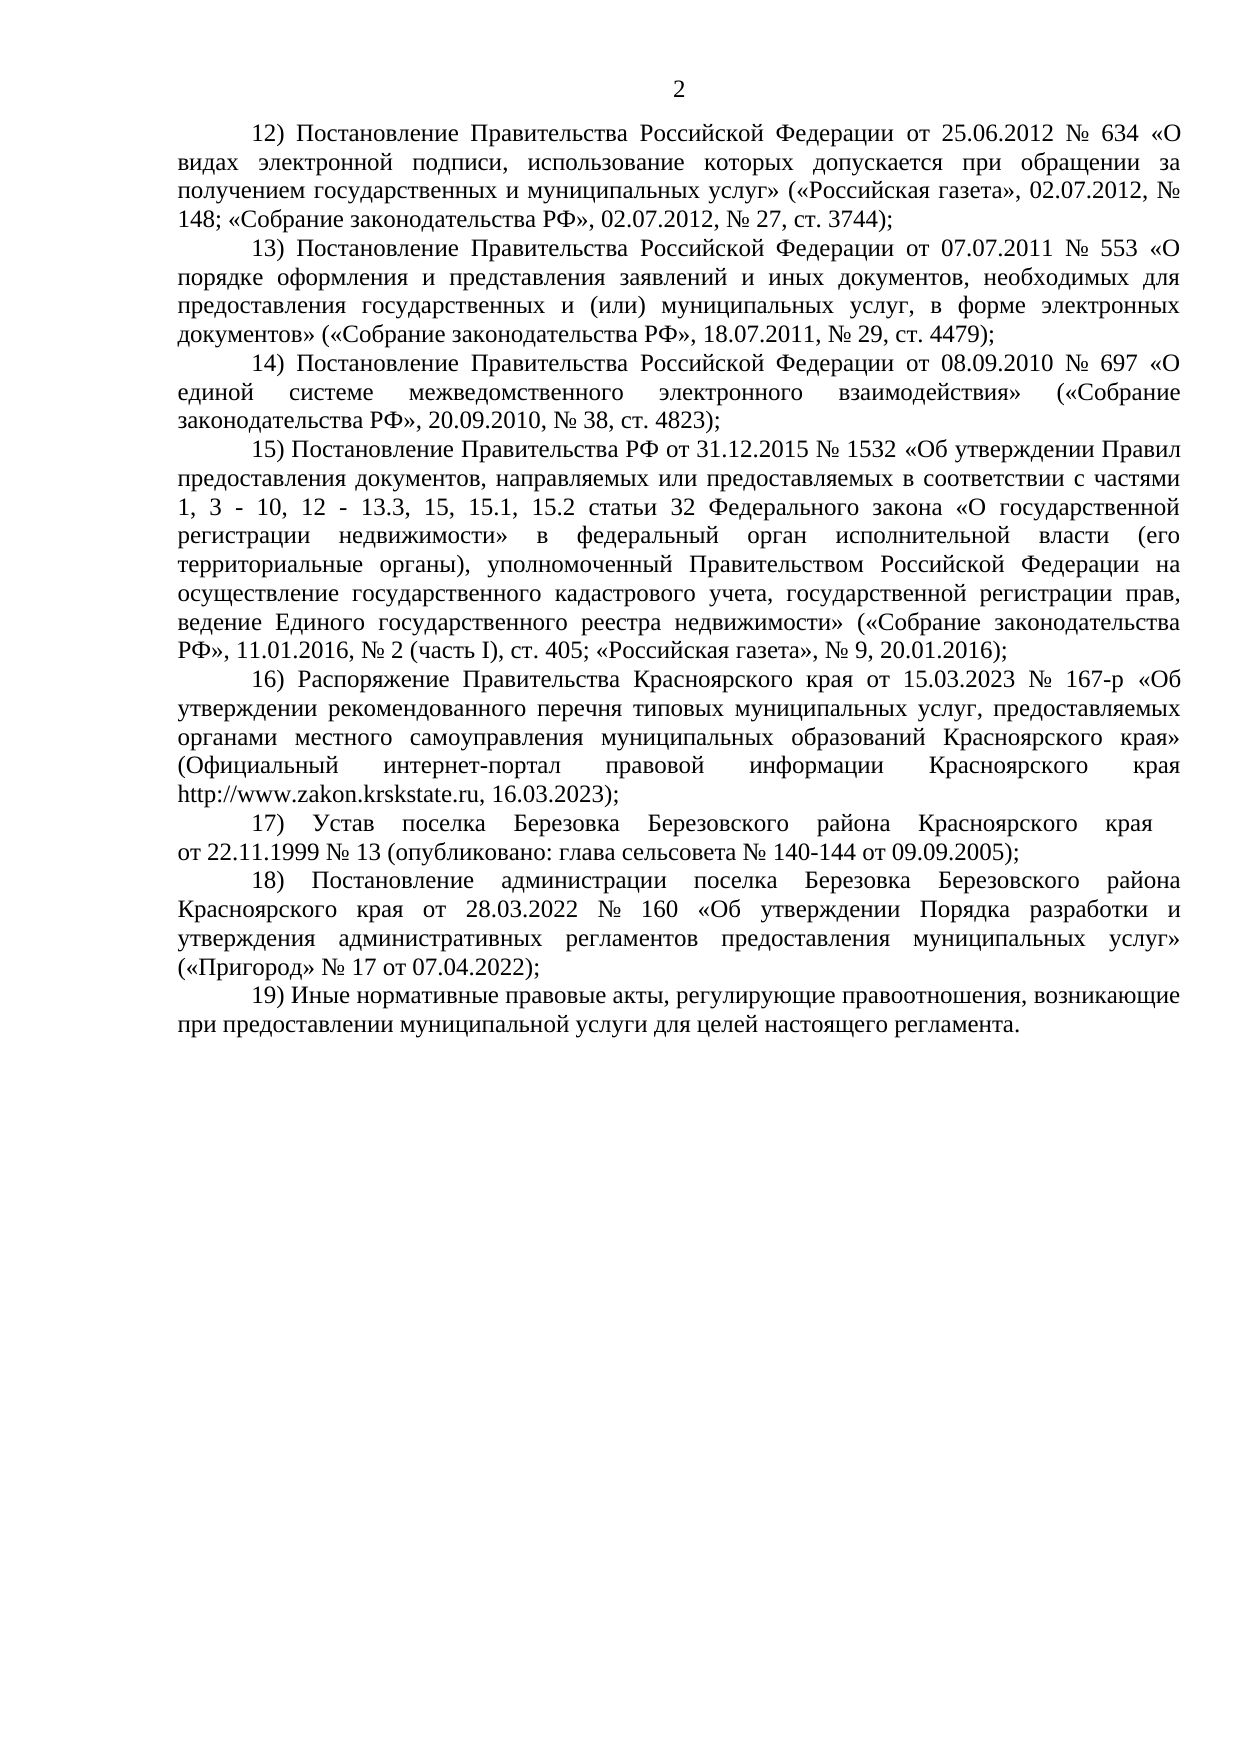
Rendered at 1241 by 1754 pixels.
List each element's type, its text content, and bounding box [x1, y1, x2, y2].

text 16) Распоряжение Правительства Красноярского края от 15.03.2023 № 167-р «Об утверждении рекомендованного перечня типовых муниципальных услуг, предоставляемых органами местного самоуправления муниципальных образований Красноярского края» (Официальный интернет-портал правовой информации Красноярского края http://www.zakon.krskstate.ru, 16.03.2023); [177, 664, 1181, 808]
text 18) Постановление администрации поселка Березовка Березовского района Красноярского края от 28.03.2022 № 160 «Об утверждении Порядка разработки и утверждения административных регламентов предоставления муниципальных услуг» («Пригород» № 17 от 07.04.2022); [177, 866, 1181, 981]
text 14) Постановление Правительства Российской Федерации от 08.09.2010 № 697 «О единой системе межведомственного электронного взаимодействия» («Собрание законодательства РФ», 20.09.2010, № 38, ст. 4823); [177, 348, 1181, 434]
text 13) Постановление Правительства Российской Федерации от 07.07.2011 № 553 «О порядке оформления и представления заявлений и иных документов, необходимых для предоставления государственных и (или) муниципальных услуг, в форме электронных документов» («Собрание законодательства РФ», 18.07.2011, № 29, ст. 4479); [177, 233, 1181, 348]
text 17) Устав поселка Березовка Березовского района Красноярского края от 22.11.1999 № 13 (опубликовано: глава сельсовета № 140-144 от 09.09.2005); [177, 808, 1181, 866]
text 15) Постановление Правительства РФ от 31.12.2015 № 1532 «Об утверждении Правил предоставления документов, направляемых или предоставляемых в соответствии с частями 1, 3 - 10, 12 - 13.3, 15, 15.1, 15.2 статьи 32 Федерального закона «О государственной регистрации недвижимости» в федеральный орган исполнительной власти (его территориальные органы), уполномоченный Правительством Российской Федерации на осуществление государственного кадастрового учета, государственной регистрации прав, ведение Единого государственного реестра недвижимости» («Собрание законодательства РФ», 11.01.2016, № 2 (часть I), ст. 405; «Российская газета», № 9, 20.01.2016); [177, 434, 1181, 664]
text 19) Иные нормативные правовые акты, регулирующие правоотношения, возникающие при предоставлении муниципальной услуги для целей настоящего регламента. [177, 981, 1181, 1038]
text 12) Постановление Правительства Российской Федерации от 25.06.2012 № 634 «О видах электронной подписи, использование которых допускается при обращении за получением государственных и муниципальных услуг» («Российская газета», 02.07.2012, № 148; «Собрание законодательства РФ», 02.07.2012, № 27, ст. 3744); [177, 118, 1181, 233]
